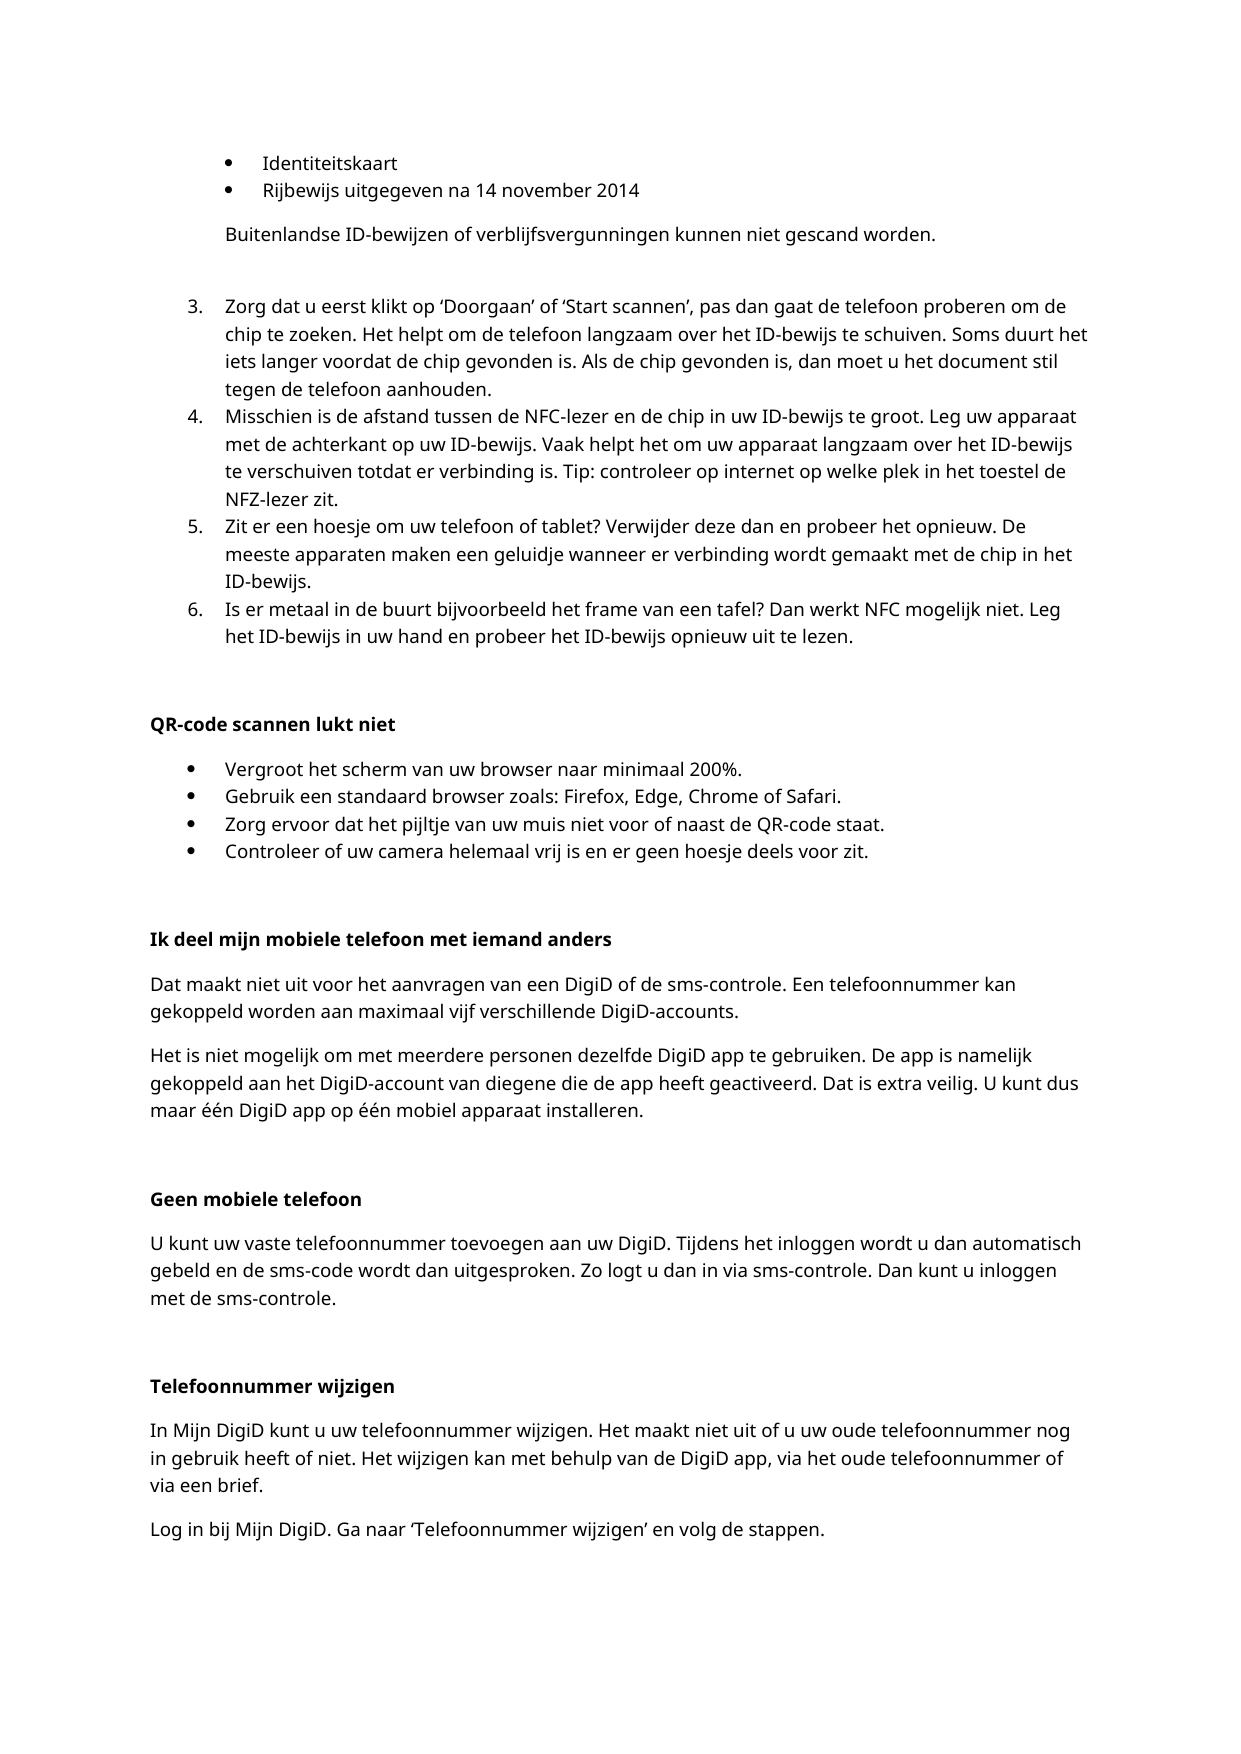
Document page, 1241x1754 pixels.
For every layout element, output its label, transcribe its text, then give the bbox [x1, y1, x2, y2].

list Misschien is de afstand tussen de NFC-lezer en de chip in uw ID-bewijs te groot. Leg uw apparaat met de achterkant op uw ID-bewijs. Vaak helpt het om uw apparaat langzaam over het ID-bewijs te verschuiven totdat er verbinding is. Tip: controleer op internet op welke plek in het toestel de NFZ-lezer zit. [187, 403, 1090, 511]
text Dat maakt niet uit voor het aanvragen van een DigiD of de sms-controle. Een telefoonnummer kan gekoppeld worden aan maximaal vijf verschillende DigiD-accounts. [150, 971, 1090, 1024]
list Rijbewijs uitgegeven na 14 november 2014 [225, 177, 1090, 203]
text In Mijn DigiD kunt u uw telefoonnummer wijzigen. Het maakt niet uit of u uw oude telefoonnummer nog in gebruik heeft of niet. Het wijzigen kan met behulp van de DigiD app, via het oude telefoonnummer of via een brief. [150, 1417, 1090, 1498]
list Is er metaal in de buurt bijvoorbeeld het frame van een tafel? Dan werkt NFC mogelijk niet. Leg het ID-bewijs in uw hand en probeer het ID-bewijs opnieuw uit te lezen. [187, 596, 1090, 649]
text Het is niet mogelijk om met meerdere personen dezelfde DigiD app te gebruiken. De app is namelijk gekoppeld aan het DigiD-account van diegene die de app heeft geactiveerd. Dat is extra veilig. U kunt dus maar één DigiD app op één mobiel apparaat installeren. [150, 1042, 1090, 1123]
list Controleer of uw camera helemaal vrij is en er geen hoesje deels voor zit. [187, 838, 1090, 864]
list Vergroot het scherm van uw browser naar minimaal 200%. [187, 756, 1090, 781]
text QR-code scannen lukt niet [150, 712, 1090, 737]
text Log in bij Mijn DigiD. Ga naar ‘Telefoonnummer wijzigen’ en volg de stappen. [150, 1517, 1090, 1542]
list Zorg ervoor dat het pijltje van uw muis niet voor of naast de QR-code staat. [187, 811, 1090, 836]
text Ik deel mijn mobiele telefoon met iemand anders [150, 927, 1090, 952]
list Zorg dat u eerst klikt op ‘Doorgaan’ of ‘Start scannen’, pas dan gaat de telefoon proberen om de chip te zoeken. Het helpt om de telefoon langzaam over het ID-bewijs te schuiven. Soms duurt het iets langer voordat de chip gevonden is. Als de chip gevonden is, dan moet u het document stil tegen de telefoon aanhouden. [187, 293, 1090, 401]
list Gebruik een standaard browser zoals: Firefox, Edge, Chrome of Safari. [187, 783, 1090, 809]
list Identiteitskaart [225, 150, 1090, 176]
text Geen mobiele telefoon [150, 1186, 1090, 1211]
text U kunt uw vaste telefoonnummer toevoegen aan uw DigiD. Tijdens het inloggen wordt u dan automatisch gebeld en de sms-code wordt dan uitgesproken. Zo logt u dan in via sms-controle. Dan kunt u inloggen met de sms-controle. [150, 1230, 1090, 1311]
text Telefoonnummer wijzigen [150, 1373, 1090, 1399]
text Buitenlandse ID-bewijzen of verblijfsvergunningen kunnen niet gescand worden. [225, 222, 1090, 247]
list Zit er een hoesje om uw telefoon of tablet? Verwijder deze dan en probeer het opnieuw. De meeste apparaten maken een geluidje wanneer er verbinding wordt gemaakt met de chip in het ID-bewijs. [187, 513, 1090, 594]
